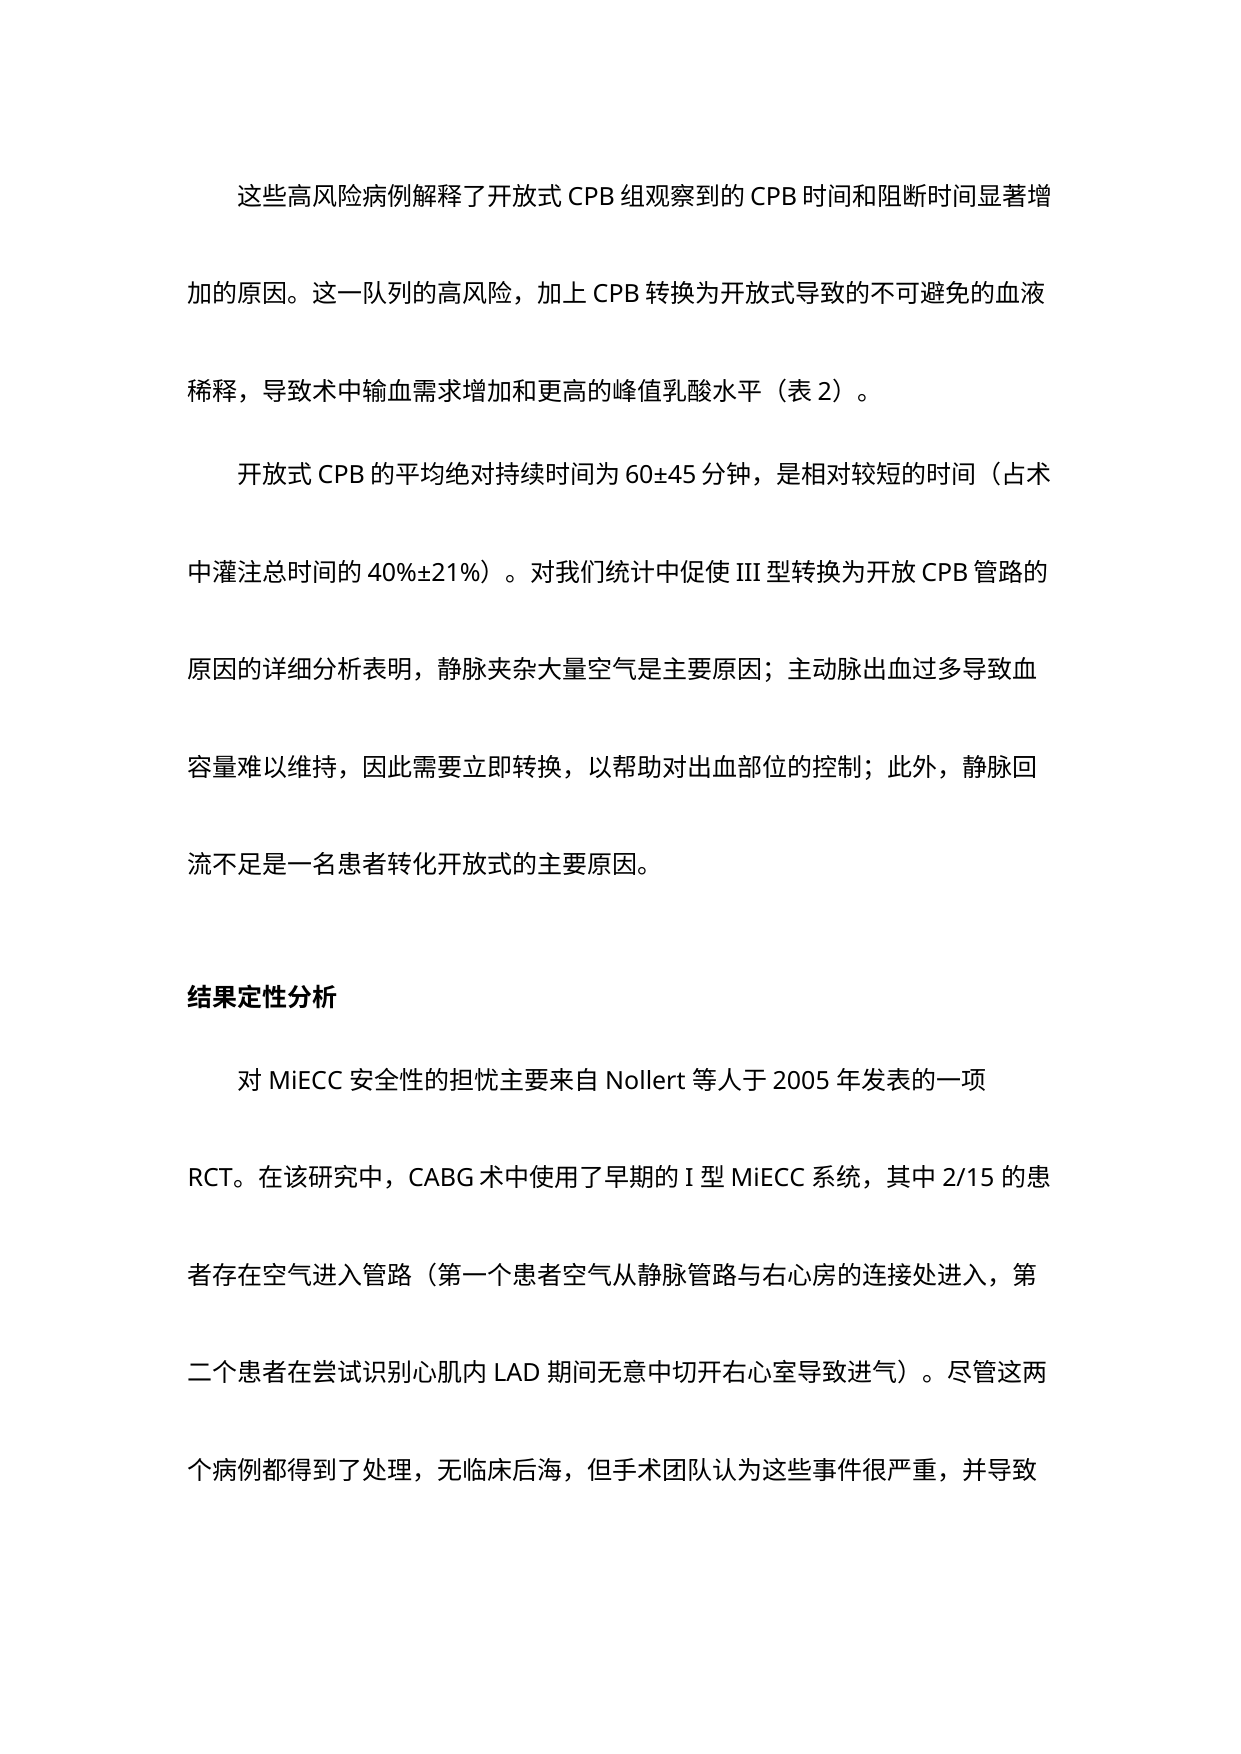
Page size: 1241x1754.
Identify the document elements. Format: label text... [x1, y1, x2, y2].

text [187, 1046, 1053, 1501]
text 开放式CPB的平均绝对持续时间为60±45分钟，是相对较短的时间（占术中灌注总时间的40%±21%）。对我们统计中促使III型转换为开放CPB管路的原因的详细分析表明，静脉夹杂大量空气是主要原因；主动脉出血过多导致血容量难以维持，因此需要立即转换，以帮助对出血部位的控制；此外，静脉回流不足是一名患者转化开放式的主要原因。 [187, 440, 1053, 895]
text 结果定性分析 [187, 963, 1053, 1028]
text 这些高风险病例解释了开放式CPB组观察到的CPB时间和阻断时间显著增加的原因。这一队列的高风险，加上CPB转换为开放式导致的不可避免的血液稀释，导致术中输血需求增加和更高的峰值乳酸水平（表2）。 [187, 162, 1053, 422]
